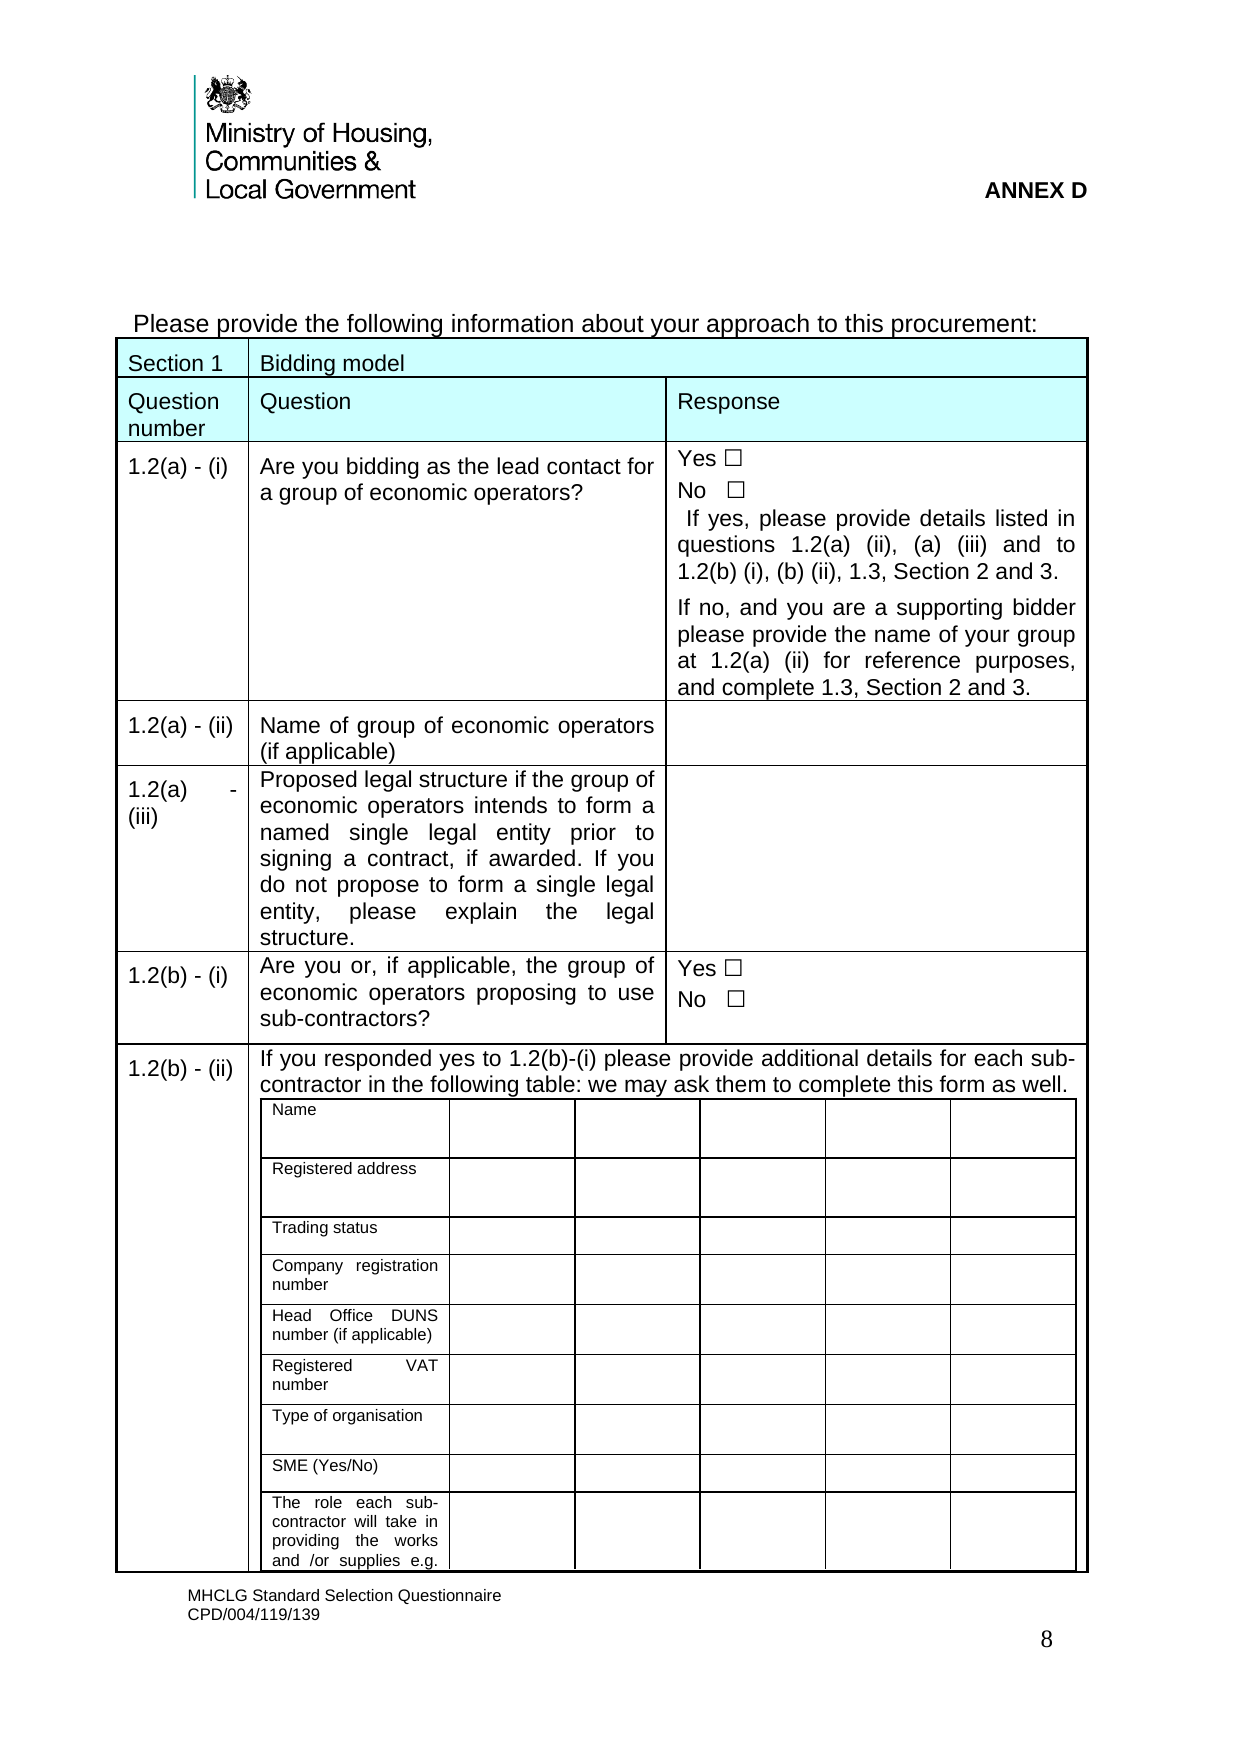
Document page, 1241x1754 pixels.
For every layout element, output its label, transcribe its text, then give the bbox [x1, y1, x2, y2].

text Please provide the following information about your approach to this procurement: [133, 308, 1053, 337]
picture [193, 75, 432, 199]
table_cell Response [667, 378, 1086, 441]
table_cell Name of group of economic operators (if applicable) [249, 701, 665, 764]
table_cell Yes ☐ No ☐ [667, 952, 1086, 1043]
table_cell Question [249, 378, 665, 441]
table_cell 1.2(b) - (i) [118, 952, 248, 1043]
table_cell Proposed legal structure if the group of economic operators intends to form a named single legal entity prior to signing a contract, if awarded. If you do not propose to form a single legal entity, please explain the legal structure. [249, 766, 665, 951]
table_cell [667, 701, 1086, 764]
table_header Section 1 [118, 339, 248, 376]
table_cell Yes ☐ No ☐ If yes, please provide details listed in questions 1.2(a) (ii), (a) (iii) and to 1.2(b) (i), (b) (ii), 1.3, Section 2 and 3. If no, and you are a supporting bidder please provide the name of your group at 1.2(a) (ii) for reference purposes, and complete 1.3, Section 2 and 3. [667, 442, 1086, 700]
table_cell 1.2(b) - (ii) [118, 1045, 248, 1571]
table_cell Are you or, if applicable, the group of economic operators proposing to use sub-contractors? [249, 952, 665, 1043]
table_cell 1.2(a) - (ii) [118, 701, 248, 764]
table_cell Question number [118, 378, 248, 441]
table_cell 1.2(a) - (i) [118, 442, 248, 700]
table_cell [667, 766, 1086, 951]
table_cell 1.2(a) - (iii) [118, 766, 248, 951]
table_cell Are you bidding as the lead contact for a group of economic operators? [249, 442, 665, 700]
table_header Bidding model [249, 339, 1086, 376]
